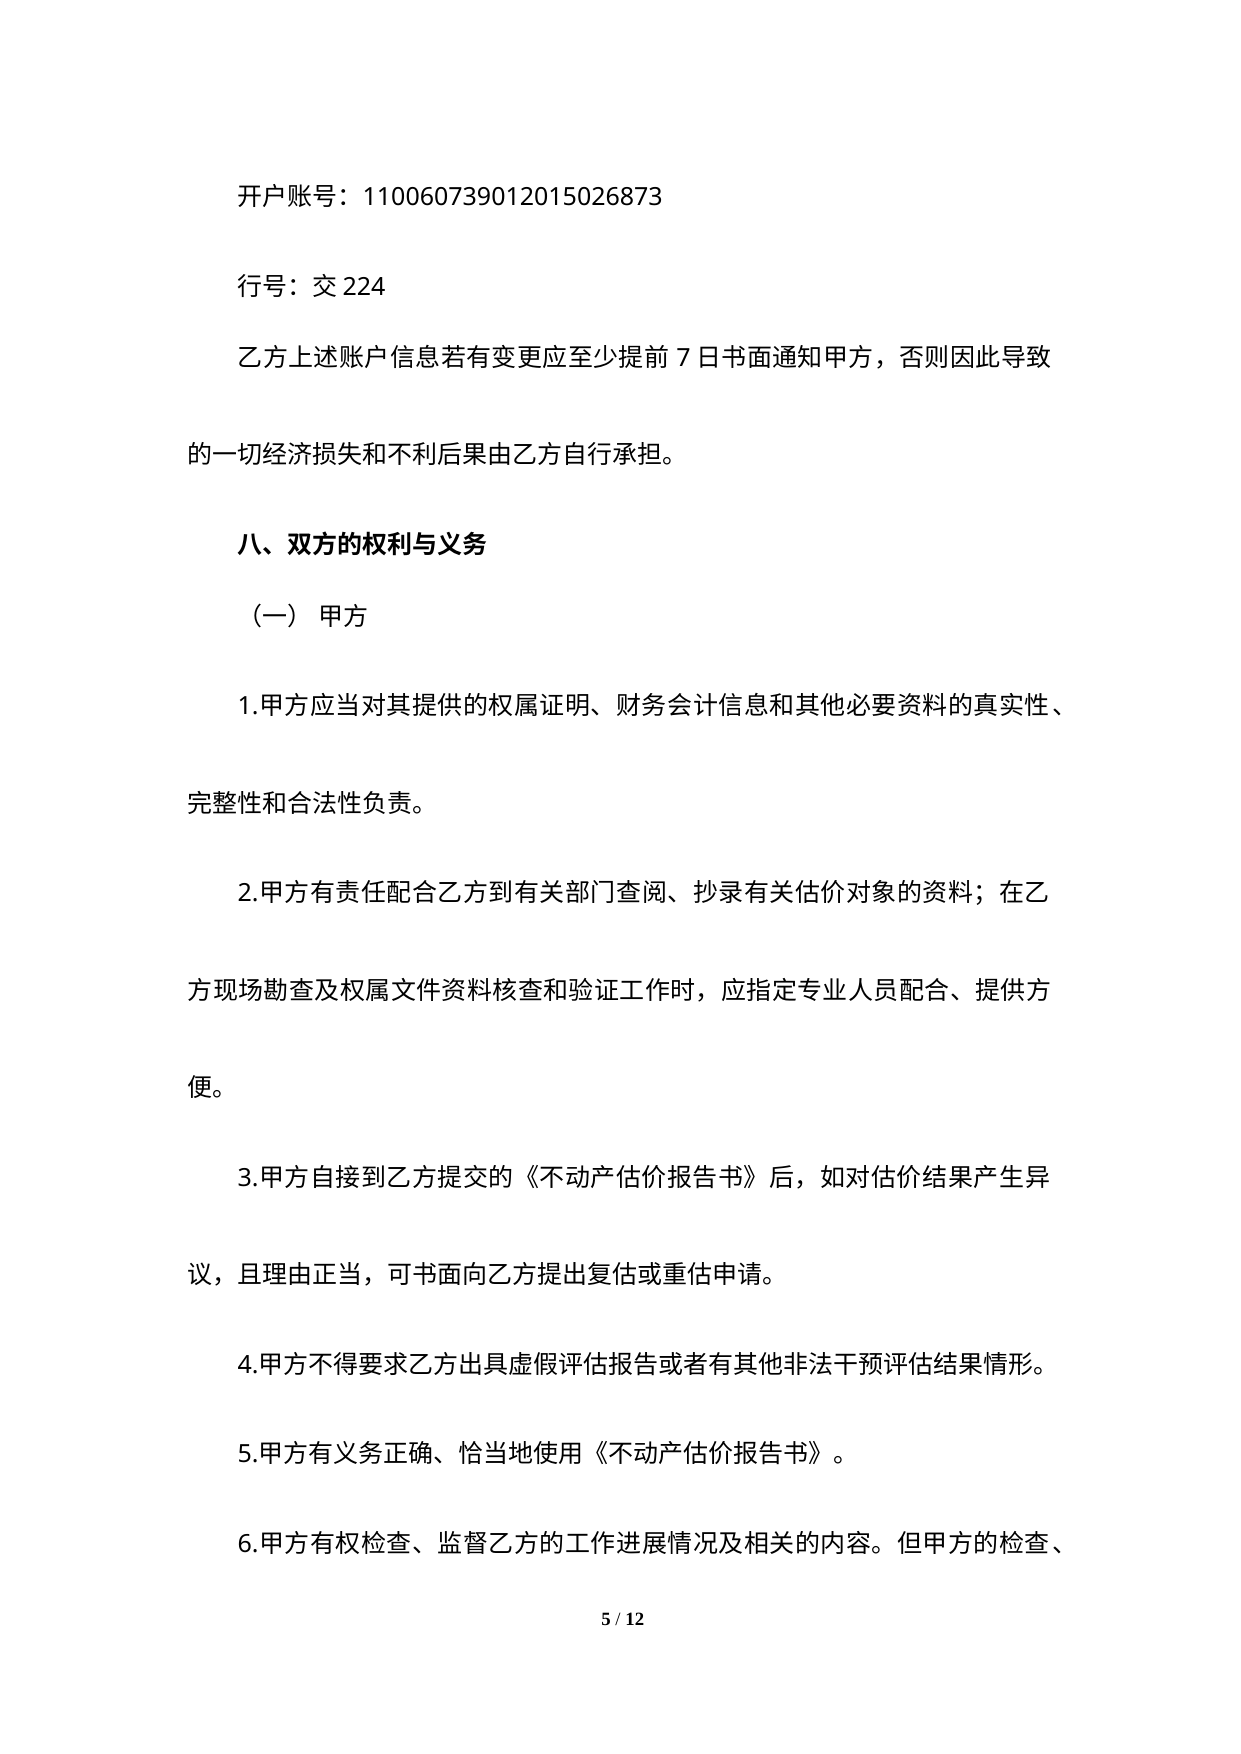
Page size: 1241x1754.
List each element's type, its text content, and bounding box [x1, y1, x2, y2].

text 行号：交224 [187, 252, 1053, 317]
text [187, 1509, 1053, 1574]
text （一） 甲方 [187, 582, 1053, 647]
text 4.甲方不得要求乙方出具虚假评估报告或者有其他非法干预评估结果情形。 [187, 1330, 1053, 1395]
text 乙方上述账户信息若有变更应至少提前7日书面通知甲方，否则因此导致的一切经济损失和不利后果由乙方自行承担。 [187, 323, 1053, 486]
text 1.甲方应当对其提供的权属证明、财务会计信息和其他必要资料的真实性、完整性和合法性负责。 [187, 671, 1053, 834]
text 2.甲方有责任配合乙方到有关部门查阅、抄录有关估价对象的资料；在乙方现场勘查及权属文件资料核查和验证工作时，应指定专业人员配合、提供方便。 [187, 858, 1053, 1118]
text 开户账号：110060739012015026873 [187, 162, 1053, 227]
text 3.甲方自接到乙方提交的《不动产估价报告书》后，如对估价结果产生异议，且理由正当，可书面向乙方提出复估或重估申请。 [187, 1143, 1053, 1305]
text 5.甲方有义务正确、恰当地使用《不动产估价报告书》。 [187, 1419, 1053, 1484]
text 八、双方的权利与义务 [187, 510, 1053, 575]
